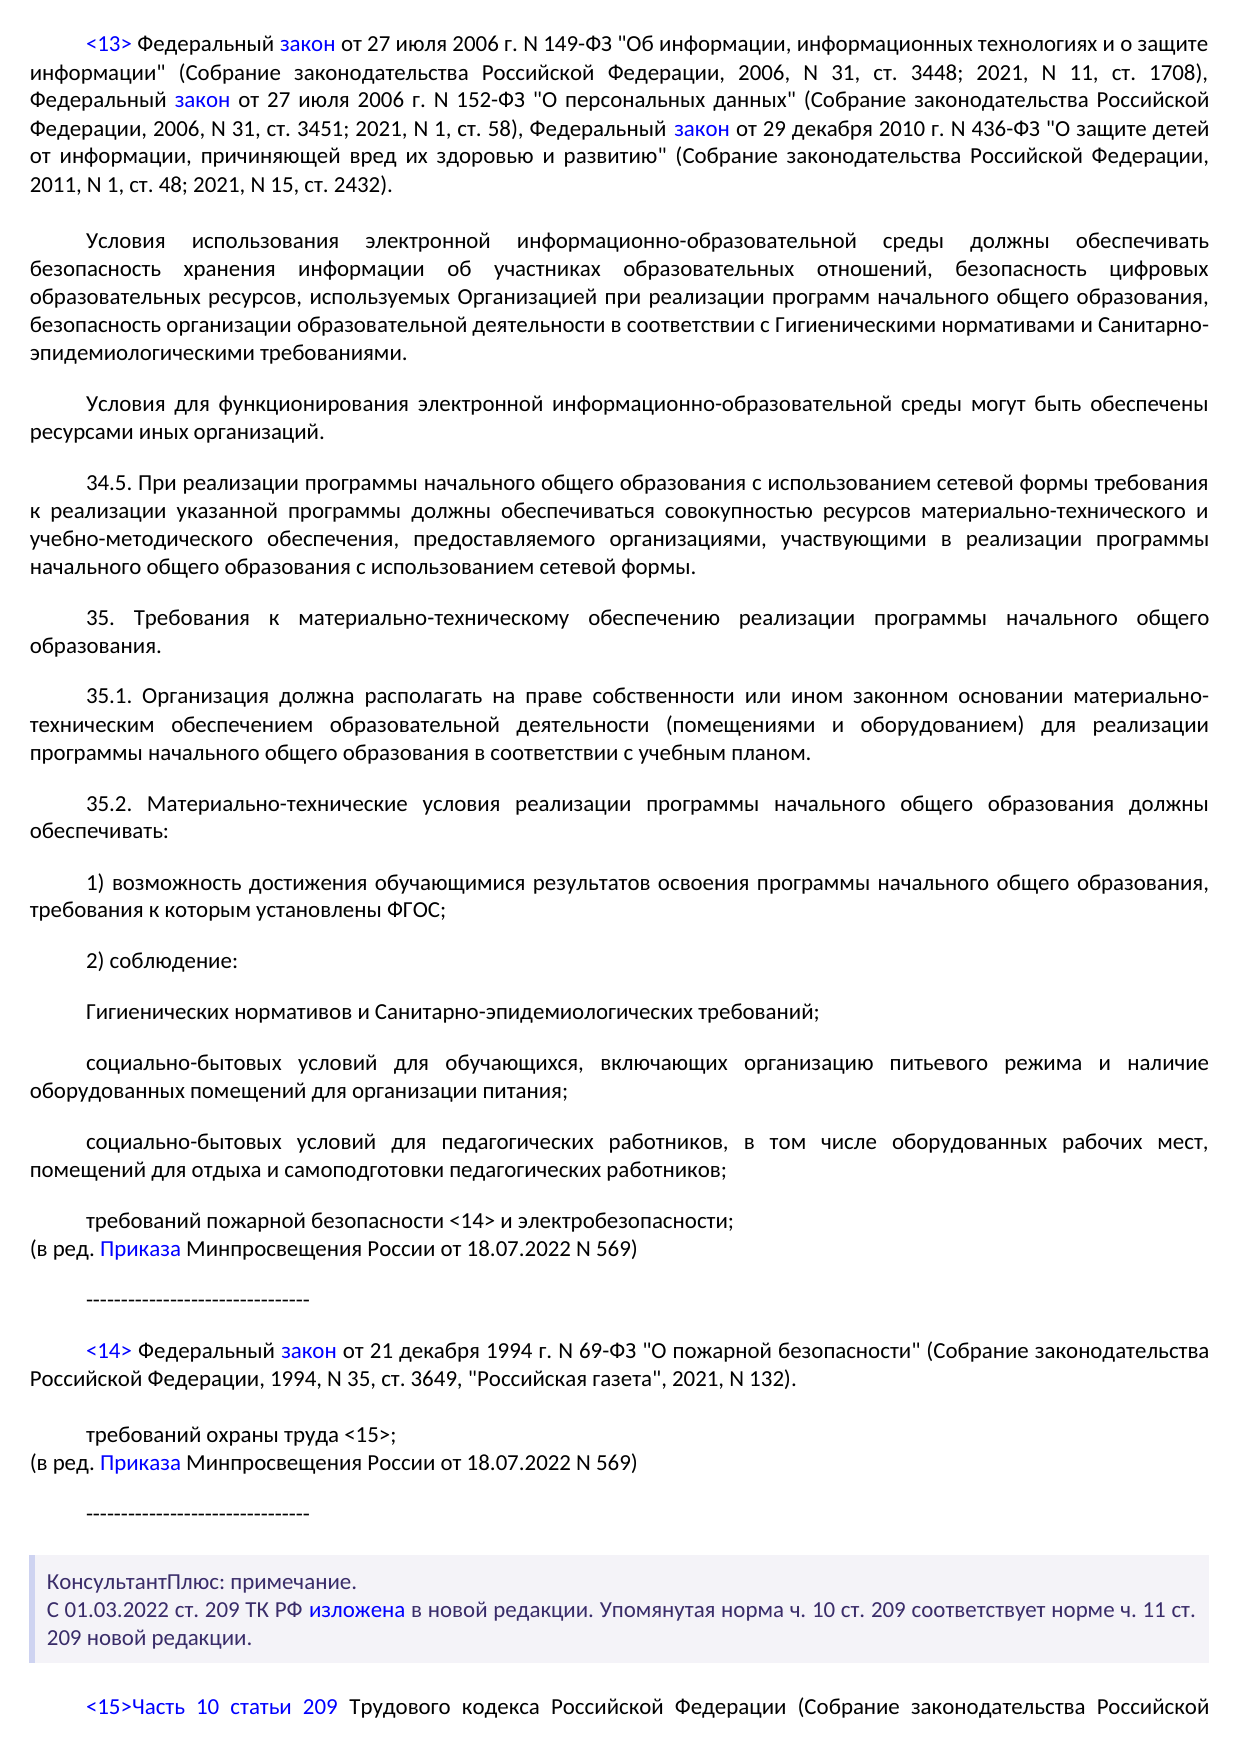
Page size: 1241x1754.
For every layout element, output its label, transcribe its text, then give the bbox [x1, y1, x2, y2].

text -------------------------------- [29, 1499, 1211, 1527]
text (в ред. Приказа Минпросвещения России от 18.07.2022 N 569) [29, 1234, 1211, 1262]
text 35. Требования к материально-техническому обеспечению реализации программы начального общего образования. [29, 603, 1211, 659]
table_header [1198, 1555, 1209, 1663]
text 34.5. При реализации программы начального общего образования с использованием сетевой формы требования к реализации указанной программы должны обеспечиваться совокупностью ресурсов материально-технического и учебно-методического обеспечения, предоставляемого организациями, участвующими в реализации программы начального общего образования с использованием сетевой формы. [29, 468, 1211, 580]
table_header [35, 1555, 47, 1663]
table_header [29, 1555, 35, 1663]
text требований пожарной безопасности <14> и электробезопасности; [29, 1206, 1211, 1234]
text (в ред. Приказа Минпросвещения России от 18.07.2022 N 569) [29, 1448, 1211, 1476]
text Гигиенических нормативов и Санитарно-эпидемиологических требований; [29, 997, 1211, 1026]
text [29, 1692, 1211, 1720]
text социально-бытовых условий для педагогических работников, в том числе оборудованных рабочих мест, помещений для отдыха и самоподготовки педагогических работников; [29, 1127, 1211, 1183]
text <13> Федеральный закон от 27 июля 2006 г. N 149-ФЗ "Об информации, информационных технологиях и о защите информации" (Собрание законодательства Российской Федерации, 2006, N 31, ст. 3448; 2021, N 11, ст. 1708), Федеральный закон от 27 июля 2006 г. N 152-ФЗ "О персональных данных" (Собрание законодательства Российской Федерации, 2006, N 31, ст. 3451; 2021, N 1, ст. 58), Федеральный закон от 29 декабря 2010 г. N 436-ФЗ "О защите детей от информации, причиняющей вред их здоровью и развитию" (Собрание законодательства Российской Федерации, 2011, N 1, ст. 48; 2021, N 15, ст. 2432). [29, 29, 1211, 198]
text <14> Федеральный закон от 21 декабря 1994 г. N 69-ФЗ "О пожарной безопасности" (Собрание законодательства Российской Федерации, 1994, N 35, ст. 3649, "Российская газета", 2021, N 132). [29, 1336, 1211, 1392]
table_header КонсультантПлюс: примечание. С 01.03.2022 ст. 209 ТК РФ изложена в новой редакции. Упомянутая норма ч. 10 ст. 209 соответствует норме ч. 11 ст. 209 новой редакции. [47, 1555, 1198, 1663]
text 35.1. Организация должна располагать на праве собственности или ином законном основании материально-техническим обеспечением образовательной деятельности (помещениями и оборудованием) для реализации программы начального общего образования в соответствии с учебным планом. [29, 682, 1211, 766]
text -------------------------------- [29, 1285, 1211, 1313]
text 1) возможность достижения обучающимися результатов освоения программы начального общего образования, требования к которым установлены ФГОС; [29, 868, 1211, 924]
text Условия для функционирования электронной информационно-образовательной среды могут быть обеспечены ресурсами иных организаций. [29, 389, 1211, 445]
text требований охраны труда <15>; [29, 1420, 1211, 1448]
text Условия использования электронной информационно-образовательной среды должны обеспечивать безопасность хранения информации об участниках образовательных отношений, безопасность цифровых образовательных ресурсов, используемых Организацией при реализации программ начального общего образования, безопасность организации образовательной деятельности в соответствии с Гигиеническими нормативами и Санитарно-эпидемиологическими требованиями. [29, 226, 1211, 366]
text социально-бытовых условий для обучающихся, включающих организацию питьевого режима и наличие оборудованных помещений для организации питания; [29, 1048, 1211, 1104]
text 2) соблюдение: [29, 947, 1211, 974]
text 35.2. Материально-технические условия реализации программы начального общего образования должны обеспечивать: [29, 789, 1211, 845]
